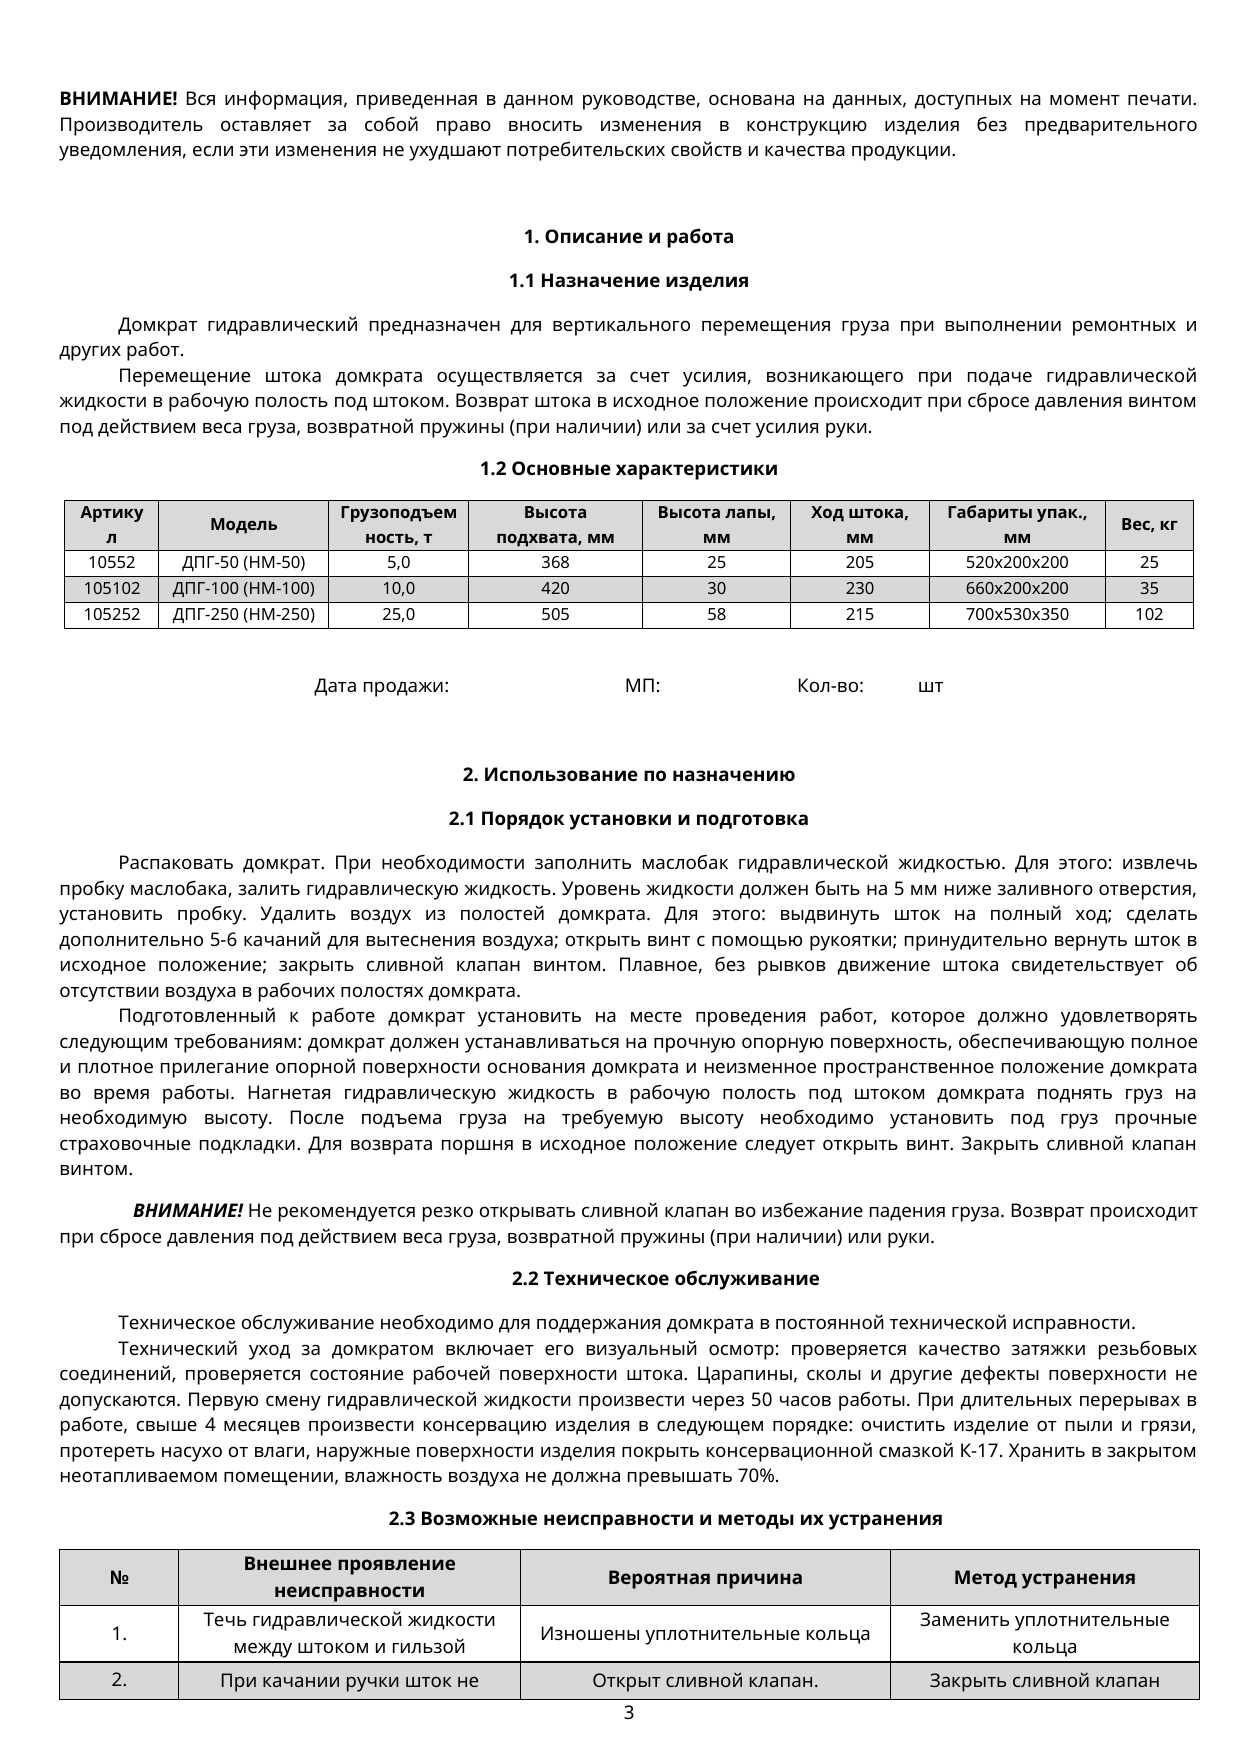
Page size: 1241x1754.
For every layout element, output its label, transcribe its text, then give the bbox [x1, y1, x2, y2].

table_header Ход штока, мм [791, 501, 929, 550]
table_cell 58 [643, 603, 790, 627]
text ВНИМАНИЕ! Вся информация, приведенная в данном руководстве, основана на данных, доступных на момент печати. Производитель оставляет за собой право вносить изменения в конструкцию изделия без предварительного уведомления, если эти изменения не ухудшают потребительских свойств и качества продукции. [59, 86, 1199, 162]
table_cell 35 [1106, 577, 1193, 602]
text Распаковать домкрат. При необходимости заполнить маслобак гидравлической жидкостью. Для этого: извлечь пробку маслобака, залить гидравлическую жидкость. Уровень жидкости должен быть на ниже заливного отверстия, установить пробку. Удалить воздух из полостей домкрата. Для этого: выдвинуть шток на полный ход; сделать дополнительно 5-6 качаний для вытеснения воздуха; открыть винт с помощью рукоятки; принудительно вернуть шток в исходное положение; закрыть сливной клапан винтом. Плавное, без рывков движение штока свидетельствует об отсутствии воздуха в рабочих полостях домкрата. [59, 849, 1199, 1002]
table_cell 25,0 [329, 603, 468, 627]
table_header Габариты упак., мм [930, 501, 1105, 550]
table_header Вероятная причина [521, 1550, 890, 1605]
table_cell 230 [791, 577, 929, 602]
table_cell ДПГ-100 (HM-100) [159, 577, 328, 602]
text ВНИМАНИЕ! Не рекомендуется резко открывать сливной клапан во избежание падения груза. Возврат происходит при сбросе давления под действием веса груза, возвратной пружины (при наличии) или руки. [59, 1198, 1199, 1249]
text 1.2 Основные характеристики [59, 456, 1199, 481]
table_cell ДПГ-50 (HM-50) [159, 551, 328, 576]
table_cell ДПГ-250 (HM-250) [159, 603, 328, 627]
text 2.3 Возможные неисправности и методы их устранения [59, 1505, 1199, 1531]
table_header Метод устранения [891, 1550, 1199, 1605]
text 2.1 Порядок установки и подготовка [59, 805, 1199, 831]
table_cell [521, 1663, 890, 1699]
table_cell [179, 1663, 520, 1699]
table_header Высота лапы, мм [643, 501, 790, 550]
table_cell 10552 [65, 551, 158, 576]
table_cell 1. [60, 1606, 178, 1661]
table_cell 660х200х200 [930, 577, 1105, 602]
table_cell 10,0 [329, 577, 468, 602]
table_header Грузоподъемность, т [329, 501, 468, 550]
text Дата продажи: МП: Кол-во: шт [59, 673, 1199, 698]
table_cell 2. [60, 1663, 178, 1699]
text Подготовленный к работе домкрат установить на месте проведения работ, которое должно удовлетворять следующим требованиям: домкрат должен устанавливаться на прочную опорную поверхность, обеспечивающую полное и плотное прилегание опорной поверхности основания домкрата и неизменное пространственное положение домкрата во время работы. Нагнетая гидравлическую жидкость в рабочую полость под штоком домкрата поднять груз на необходимую высоту. После подъема груза на требуемую высоту необходимо установить под груз прочные страховочные подкладки. Для возврата поршня в исходное положение следует открыть винт. Закрыть сливной клапан винтом. [59, 1002, 1199, 1181]
table_header № [60, 1550, 178, 1605]
table_header Модель [159, 501, 328, 550]
text 1.1 Назначение изделия [59, 267, 1199, 293]
table_cell 105252 [65, 603, 158, 627]
table_header Вес, кг [1106, 501, 1193, 550]
table_cell 520х200х200 [930, 551, 1105, 576]
text Перемещение штока домкрата осуществляется за счет усилия, возникающего при подаче гидравлической жидкости в рабочую полость под штоком. Возврат штока в исходное положение происходит при сбросе давления винтом под действием веса груза, возвратной пружины (при наличии) или за счет усилия руки. [59, 362, 1199, 439]
table_header Внешнее проявление неисправности [179, 1550, 520, 1605]
text 1. Описание и работа [59, 223, 1199, 248]
table_cell Течь гидравлической жидкости между штоком и гильзой [179, 1606, 520, 1661]
table_cell 25 [643, 551, 790, 576]
table_cell 215 [791, 603, 929, 627]
table_cell 105102 [65, 577, 158, 602]
table_cell Заменить уплотнительные кольца [891, 1606, 1199, 1661]
text Технический уход за домкратом включает его визуальный осмотр: проверяется качество затяжки резьбовых соединений, проверяется состояние рабочей поверхности штока. Царапины, сколы и другие дефекты поверхности не допускаются. Первую смену гидравлической жидкости произвести через 50 часов работы. При длительных перерывах в работе, свыше 4 месяцев произвести консервацию изделия в следующем порядке: очистить изделие от пыли и грязи, протереть насухо от влаги, наружные поверхности изделия покрыть консервационной смазкой К-17. Хранить в закрытом неотапливаемом помещении, влажность воздуха не должна превышать 70%. [59, 1335, 1199, 1488]
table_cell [891, 1663, 1199, 1699]
table_cell 420 [469, 577, 642, 602]
text 2.2 Техническое обслуживание [59, 1266, 1199, 1291]
table_cell 700х530х350 [930, 603, 1105, 627]
text Домкрат гидравлический предназначен для вертикального перемещения груза при выполнении ремонтных и других работ. [59, 311, 1199, 362]
table_cell 30 [643, 577, 790, 602]
table_header Высота подхвата, мм [469, 501, 642, 550]
table_header Артикул [65, 501, 158, 550]
table_cell 102 [1106, 603, 1193, 627]
table_cell Изношены уплотнительные кольца [521, 1606, 890, 1661]
table_cell 5,0 [329, 551, 468, 576]
table_cell 368 [469, 551, 642, 576]
text Техническое обслуживание необходимо для поддержания домкрата в постоянной технической исправности. [59, 1310, 1199, 1335]
text 2. Использование по назначению [59, 761, 1199, 787]
table_cell 505 [469, 603, 642, 627]
table_cell 25 [1106, 551, 1193, 576]
table_cell 205 [791, 551, 929, 576]
